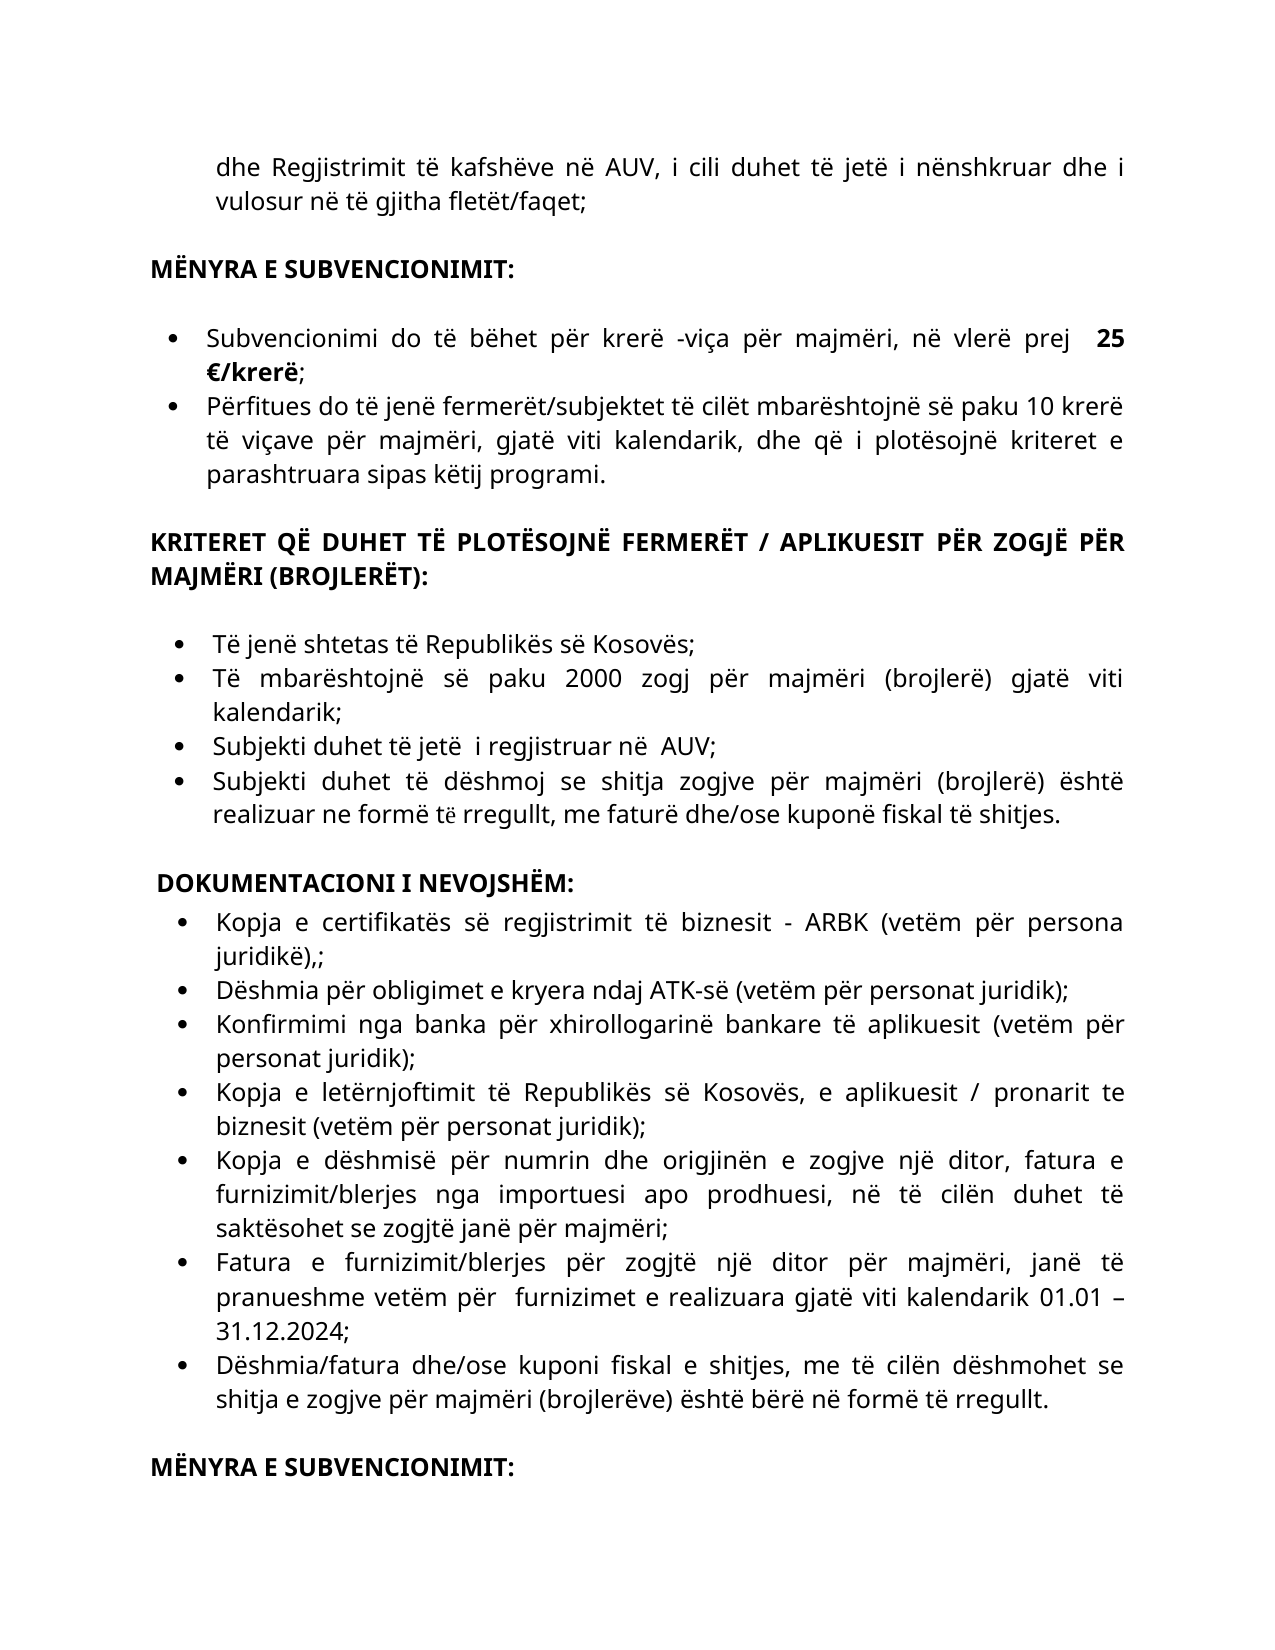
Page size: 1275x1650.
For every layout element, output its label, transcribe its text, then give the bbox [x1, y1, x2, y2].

list Subvencionimi do të bëhet për krerë -viça për majmëri, në vlerë prej 25 €/krerë; [169, 320, 1125, 388]
list Konfirmimi nga banka për xhirollogarinë bankare të aplikuesit (vetëm për personat juridik); [178, 1007, 1125, 1075]
list Fatura e furnizimit/blerjes për zogjtë një ditor për majmëri, janë të pranueshme vetëm për furnizimet e realizuara gjatë viti kalendarik 01.01 – 31.12.2024; [178, 1245, 1125, 1347]
list Subjekti duhet të jetë i regjistruar në AUV; [175, 729, 1125, 763]
list Kopja e dëshmisë për numrin dhe origjinën e zogjve një ditor, fatura e furnizimit/blerjes nga importuesi apo prodhuesi, në të cilën duhet të saktësohet se zogjtë janë për majmëri; [178, 1143, 1125, 1245]
list Të jenë shtetas të Republikës së Kosovës; [175, 627, 1125, 661]
list Kopja e certifikatës së regjistrimit të biznesit - ARBK (vetëm për persona juridikë),; [178, 904, 1125, 973]
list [178, 150, 1125, 218]
text MËNYRA E SUBVENCIONIMIT: [150, 1449, 1125, 1483]
list Të mbarështojnë së paku 2000 zogj për majmëri (brojlerë) gjatë viti kalendarik; [175, 661, 1125, 729]
list Përfitues do të jenë fermerët/subjektet të cilët mbarështojnë së paku 10 krerë të viçave për majmëri, gjatë viti kalendarik, dhe që i plotësojnë kriteret e parashtruara sipas këtij programi. [169, 388, 1125, 491]
list Dëshmia/fatura dhe/ose kuponi fiskal e shitjes, me të cilën dëshmohet se shitja e zogjve për majmëri (brojlerëve) është bërë në formë të rregullt. [178, 1347, 1125, 1415]
text KRITERET QË DUHET TË PLOTËSOJNË FERMERËT / APLIKUESIT PËR ZOGJË PËR MAJMËRI (BROJLERËT): [150, 525, 1125, 593]
text MËNYRA E SUBVENCIONIMIT: [150, 252, 1125, 286]
list Subjekti duhet të dëshmoj se shitja zogjve për majmëri (brojlerë) është realizuar ne formë të rregullt, me faturë dhe/ose kuponë fiskal të shitjes. [175, 763, 1125, 831]
list Dëshmia për obligimet e kryera ndaj ATK-së (vetëm për personat juridik); [178, 973, 1125, 1007]
text DOKUMENTACIONI I NEVOJSHËM: [156, 865, 1125, 899]
list Kopja e letërnjoftimit të Republikës së Kosovës, e aplikuesit / pronarit te biznesit (vetëm për personat juridik); [178, 1075, 1125, 1143]
